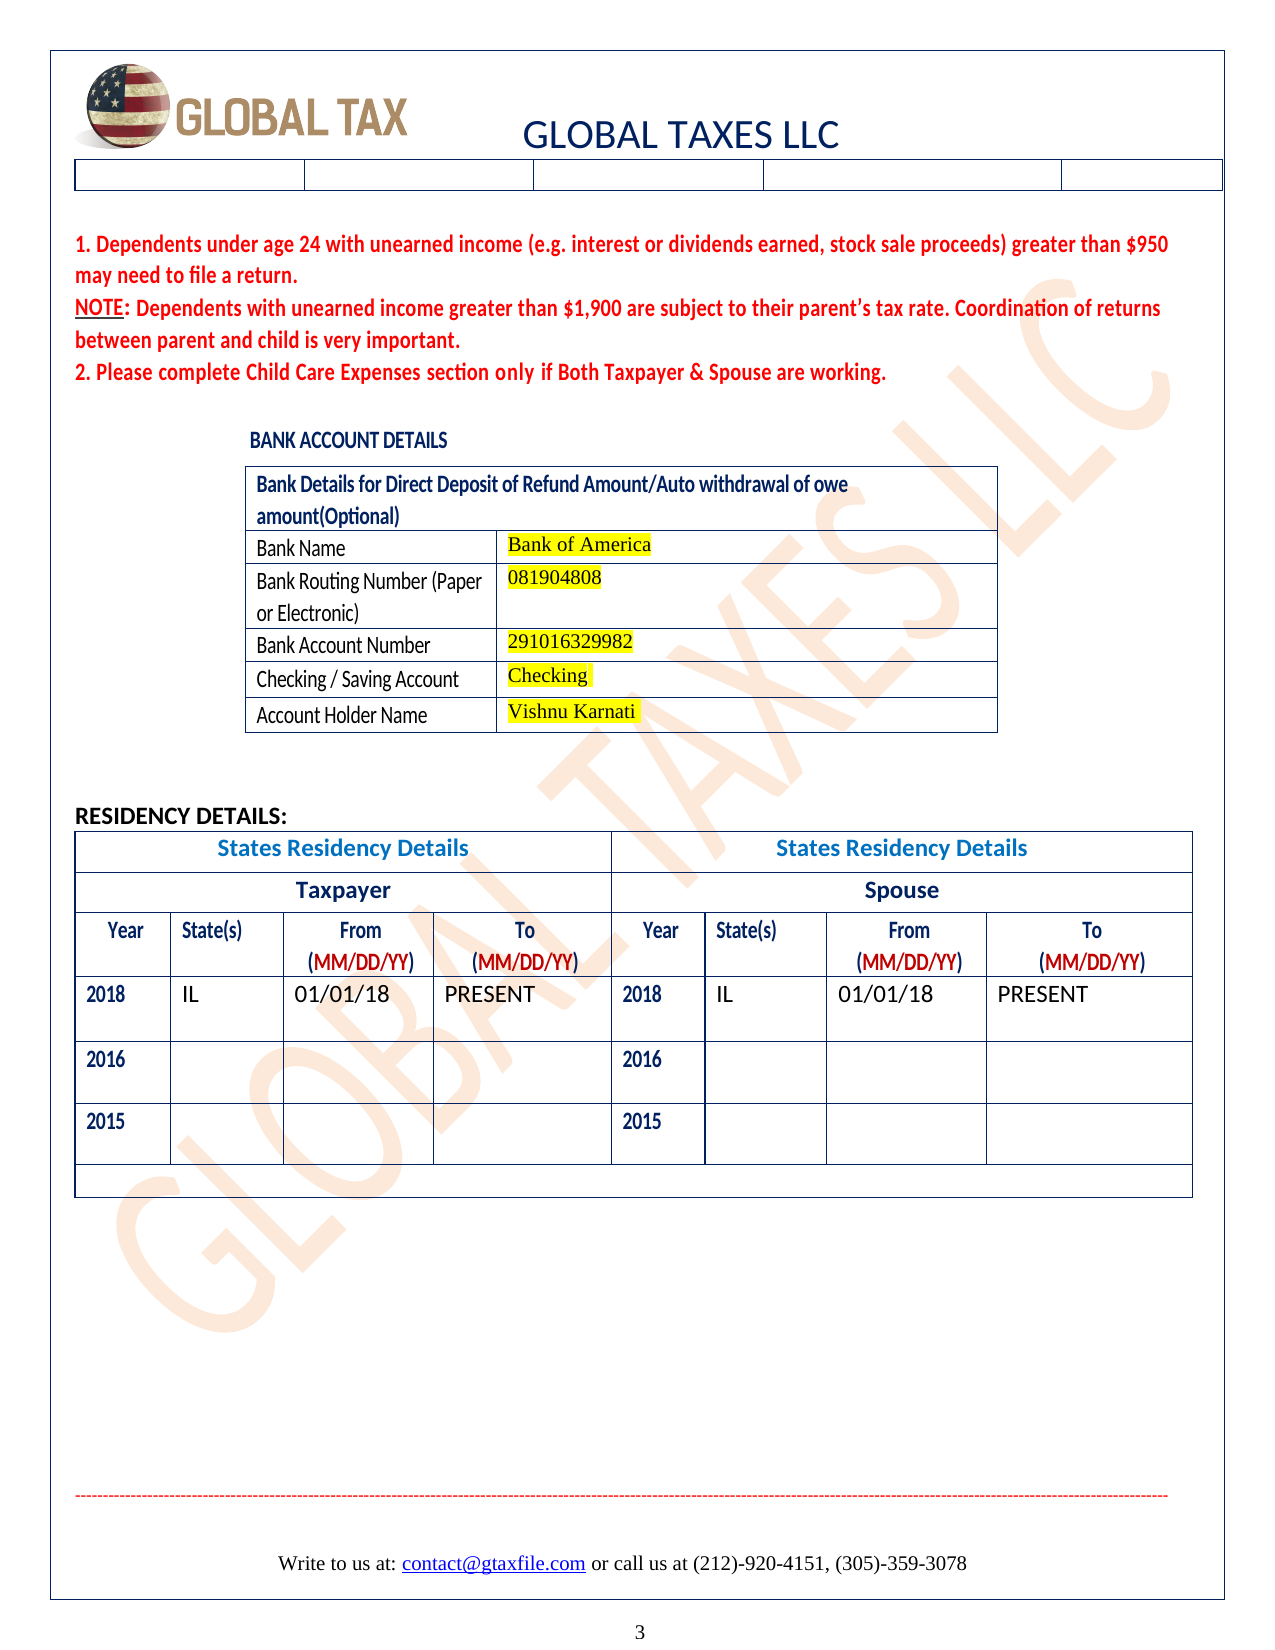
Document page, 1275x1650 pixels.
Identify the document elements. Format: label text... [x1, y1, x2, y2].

table_cell State(s) [171, 913, 283, 976]
table_cell From (MM/DD/YY) [284, 913, 433, 976]
table_cell Account Holder Name [246, 698, 496, 732]
table_cell [706, 1042, 826, 1103]
table_cell [171, 1042, 283, 1103]
table_cell 291016329982 [497, 629, 997, 661]
text NOTE: Dependents with unearned income greater than $1,900 are subject to their parent’s tax rate. Coordination of returns between parent and child is very important. [75, 291, 1200, 354]
table_cell To (MM/DD/YY) [434, 913, 611, 976]
table_header States Residency Details [76, 832, 611, 872]
table_cell [534, 160, 763, 190]
table_cell 2016 [76, 1042, 170, 1103]
table_cell Checking / Saving Account [246, 662, 496, 697]
table_cell PRESENT [434, 977, 611, 1041]
text BANK ACCOUNT DETAILS [225, 423, 1200, 454]
table_cell [434, 1042, 611, 1103]
table_cell Year [76, 913, 170, 976]
table_cell [76, 1165, 1192, 1197]
text 2. Please complete Child Care Expenses section only if Both Taxpayer & Spouse are working. [75, 355, 1200, 387]
table_cell 081904808 [497, 564, 997, 627]
table_cell Bank Account Number [246, 629, 496, 661]
table_cell Vishnu Karnati [497, 698, 997, 732]
table_cell IL [706, 977, 826, 1041]
table_cell PRESENT [987, 977, 1192, 1041]
table_cell [764, 160, 1061, 190]
table_cell 2016 [612, 1042, 704, 1103]
table_cell [434, 1104, 611, 1164]
text RESIDENCY DETAILS: [75, 800, 1200, 831]
table_cell [284, 1042, 433, 1103]
table_cell [305, 160, 533, 190]
table_cell Bank of America [497, 531, 997, 563]
table_cell To (MM/DD/YY) [987, 913, 1192, 976]
table_cell State(s) [706, 913, 826, 976]
table_cell 01/01/18 [284, 977, 433, 1041]
table_cell Bank Name [246, 531, 496, 563]
table_cell Bank Routing Number (Paper or Electronic) [246, 564, 496, 627]
table_cell [827, 1042, 986, 1103]
table_cell Spouse [612, 873, 1192, 912]
table_cell Taxpayer [76, 873, 611, 912]
table_cell 01/01/18 [827, 977, 986, 1041]
table_cell [827, 1104, 986, 1164]
table_cell 2018 [612, 977, 704, 1041]
table_cell [1062, 160, 1222, 190]
table_cell From (MM/DD/YY) [827, 913, 986, 976]
table_cell Year [612, 913, 704, 976]
table_header Bank Details for Direct Deposit of Refund Amount/Auto withdrawal of owe amount(Optional) [246, 467, 997, 530]
table_cell [706, 1104, 826, 1164]
picture [75, 63, 408, 149]
table_cell 2018 [76, 977, 170, 1041]
table_cell [284, 1104, 433, 1164]
text 1. Dependents under age 24 with unearned income (e.g. interest or dividends earned, stock sale proceeds) greater than $950 may need to file a return. [75, 227, 1200, 290]
table_cell 2015 [76, 1104, 170, 1164]
table_cell [987, 1042, 1192, 1103]
table_header States Residency Details [612, 832, 1192, 872]
table_cell [171, 1104, 283, 1164]
table_cell IL [171, 977, 283, 1041]
table_cell 2015 [612, 1104, 704, 1164]
table_cell [76, 160, 304, 190]
table_cell [987, 1104, 1192, 1164]
table_cell Checking [497, 662, 997, 697]
